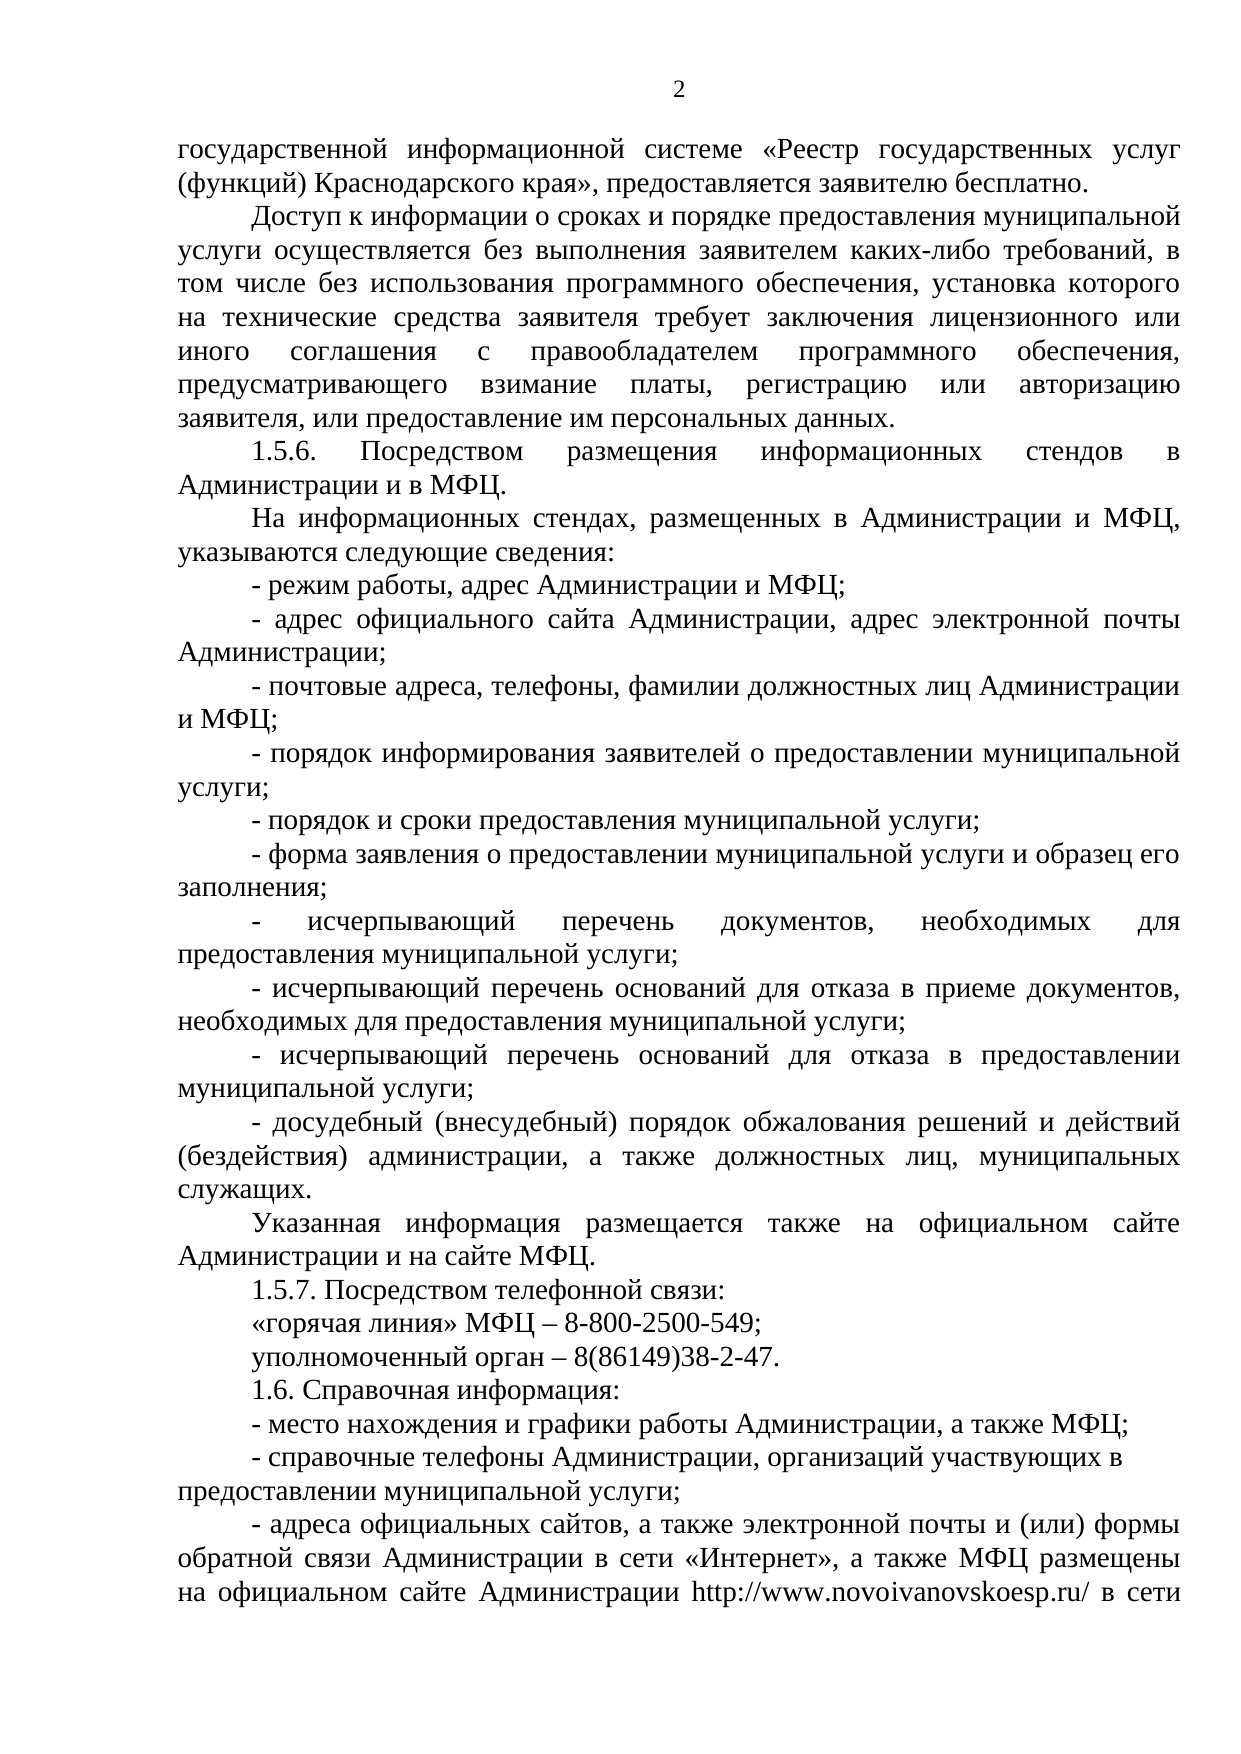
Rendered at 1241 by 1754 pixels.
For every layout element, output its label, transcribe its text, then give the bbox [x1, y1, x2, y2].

text - досудебный (внесудебный) порядок обжалования решений и действий (бездействия) администрации, а также должностных лиц, муниципальных служащих. [177, 1104, 1181, 1205]
text Доступ к информации о сроках и порядке предоставления муниципальной услуги осуществляется без выполнения заявителем каких-либо требований, в том числе без использования программного обеспечения, установка которого на технические средства заявителя требует заключения лицензионного или иного соглашения с правообладателем программного обеспечения, предусматривающего взимание платы, регистрацию или авторизацию заявителя, или предоставление им персональных данных. [177, 198, 1181, 433]
text - порядок и сроки предоставления муниципальной услуги; [177, 802, 1181, 836]
text «горячая линия» МФЦ – 8-800-2500-549; [177, 1305, 1181, 1339]
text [177, 131, 1181, 198]
text - исчерпывающий перечень документов, необходимых для предоставления муниципальной услуги; [177, 903, 1181, 970]
text - почтовые адреса, телефоны, фамилии должностных лиц Администрации и МФЦ; [177, 668, 1181, 735]
text - режим работы, адрес Администрации и МФЦ; [177, 567, 1181, 601]
text - исчерпывающий перечень оснований для отказа в приеме документов, необходимых для предоставления муниципальной услуги; [177, 970, 1181, 1037]
text - исчерпывающий перечень оснований для отказа в предоставлении муниципальной услуги; [177, 1037, 1181, 1104]
text На информационных стендах, размещенных в Администрации и МФЦ, указываются следующие сведения: [177, 500, 1181, 567]
text - место нахождения и графики работы Администрации, а также МФЦ; [177, 1406, 1181, 1439]
text 1.5.6. Посредством размещения информационных стендов в Администрации и в МФЦ. [177, 433, 1181, 500]
text - адрес официального сайта Администрации, адрес электронной почты Администрации; [177, 601, 1181, 668]
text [177, 1507, 1181, 1607]
text уполномоченный орган – 8(86149)38-2-47. [177, 1339, 1181, 1372]
text - порядок информирования заявителей о предоставлении муниципальной услуги; [177, 735, 1181, 802]
text - справочные телефоны Администрации, организаций участвующих в предоставлении муниципальной услуги; [177, 1439, 1181, 1507]
text 1.6. Справочная информация: [177, 1372, 1181, 1406]
text 1.5.7. Посредством телефонной связи: [177, 1272, 1181, 1305]
text Указанная информация размещается также на официальном сайте Администрации и на сайте МФЦ. [177, 1205, 1181, 1272]
text - форма заявления о предоставлении муниципальной услуги и образец его заполнения; [177, 836, 1181, 903]
